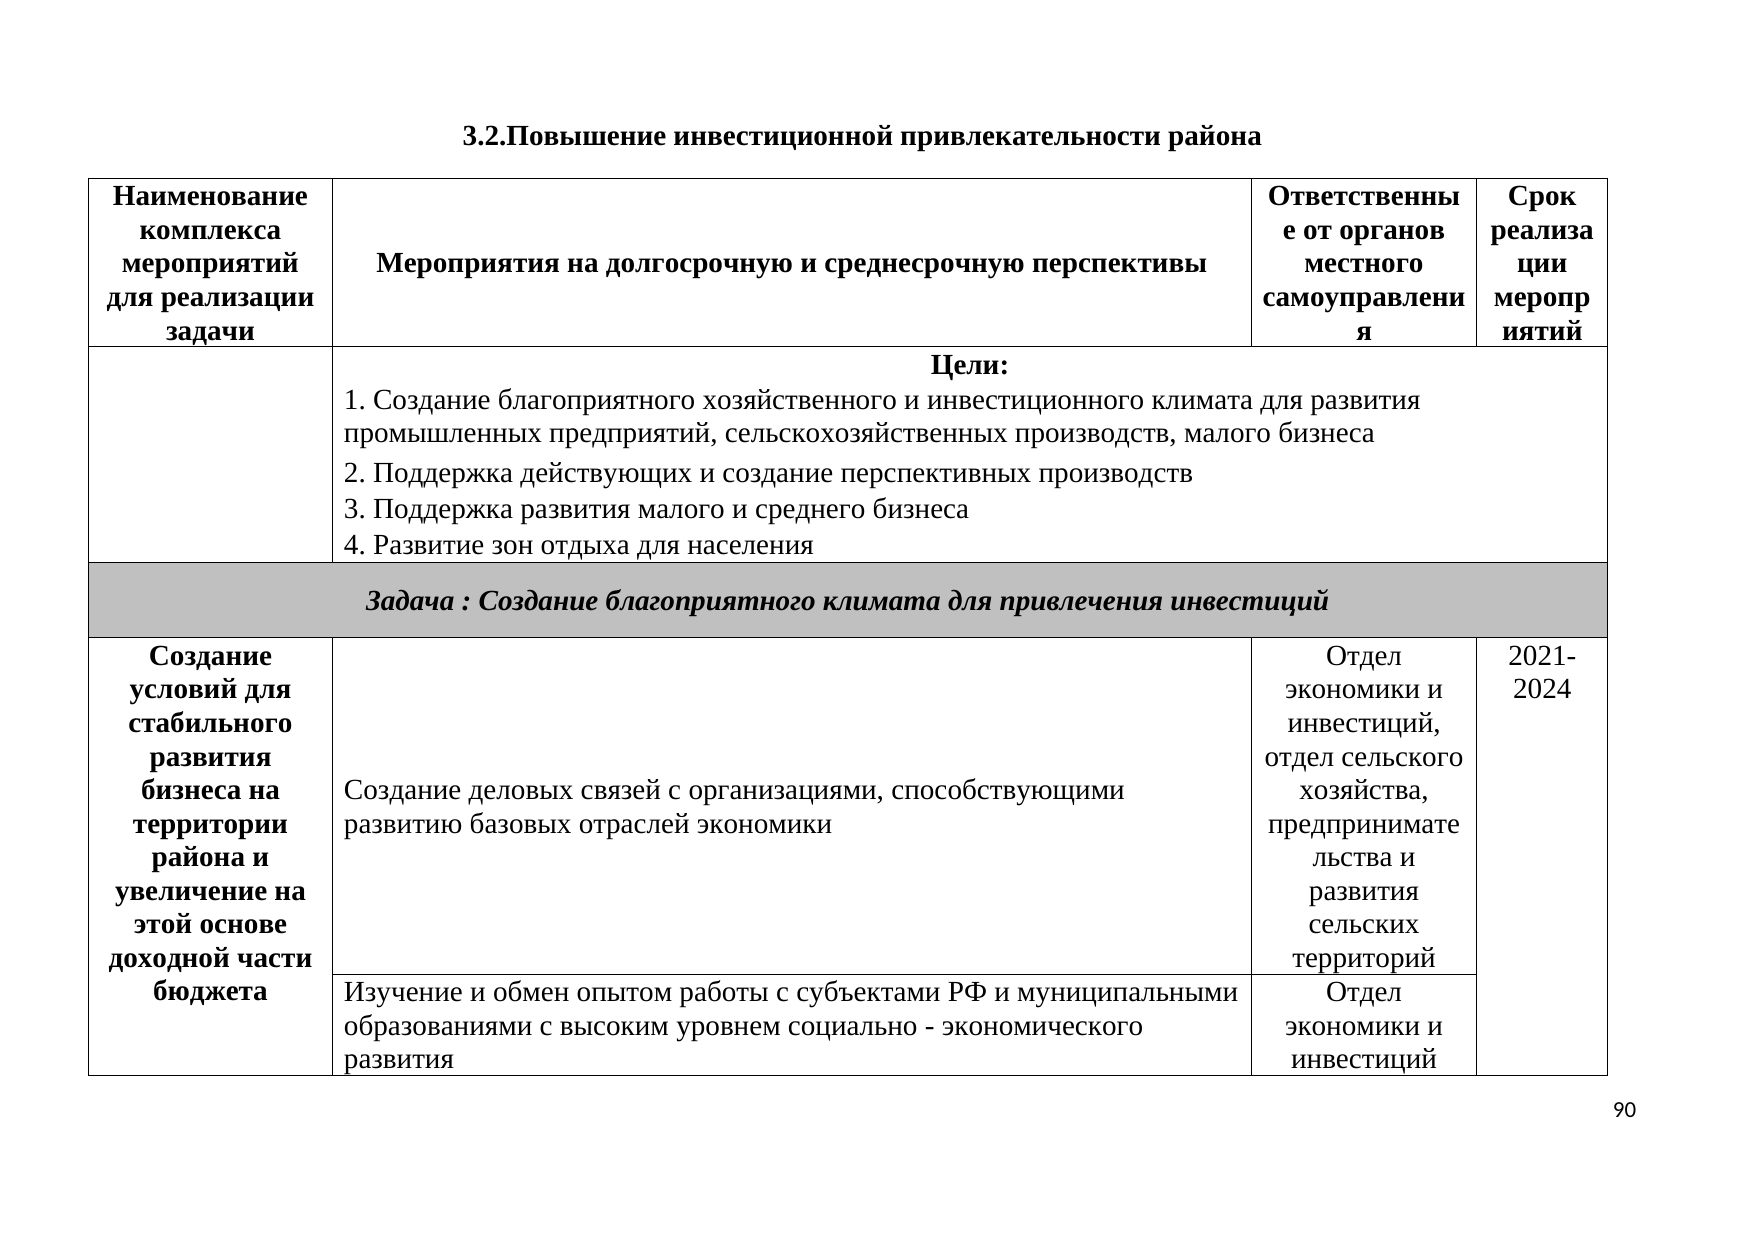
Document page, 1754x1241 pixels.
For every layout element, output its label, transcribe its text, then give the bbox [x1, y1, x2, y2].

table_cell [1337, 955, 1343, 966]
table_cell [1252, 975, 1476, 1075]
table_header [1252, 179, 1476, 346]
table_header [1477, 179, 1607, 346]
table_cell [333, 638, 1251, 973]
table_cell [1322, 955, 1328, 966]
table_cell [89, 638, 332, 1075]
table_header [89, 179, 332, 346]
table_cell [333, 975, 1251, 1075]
text 3.2.Повышение инвестиционной привлекательности района [89, 118, 1636, 152]
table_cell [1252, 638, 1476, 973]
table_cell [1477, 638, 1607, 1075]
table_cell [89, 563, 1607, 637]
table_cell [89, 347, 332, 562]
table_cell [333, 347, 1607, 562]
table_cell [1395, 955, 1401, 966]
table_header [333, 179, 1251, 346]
